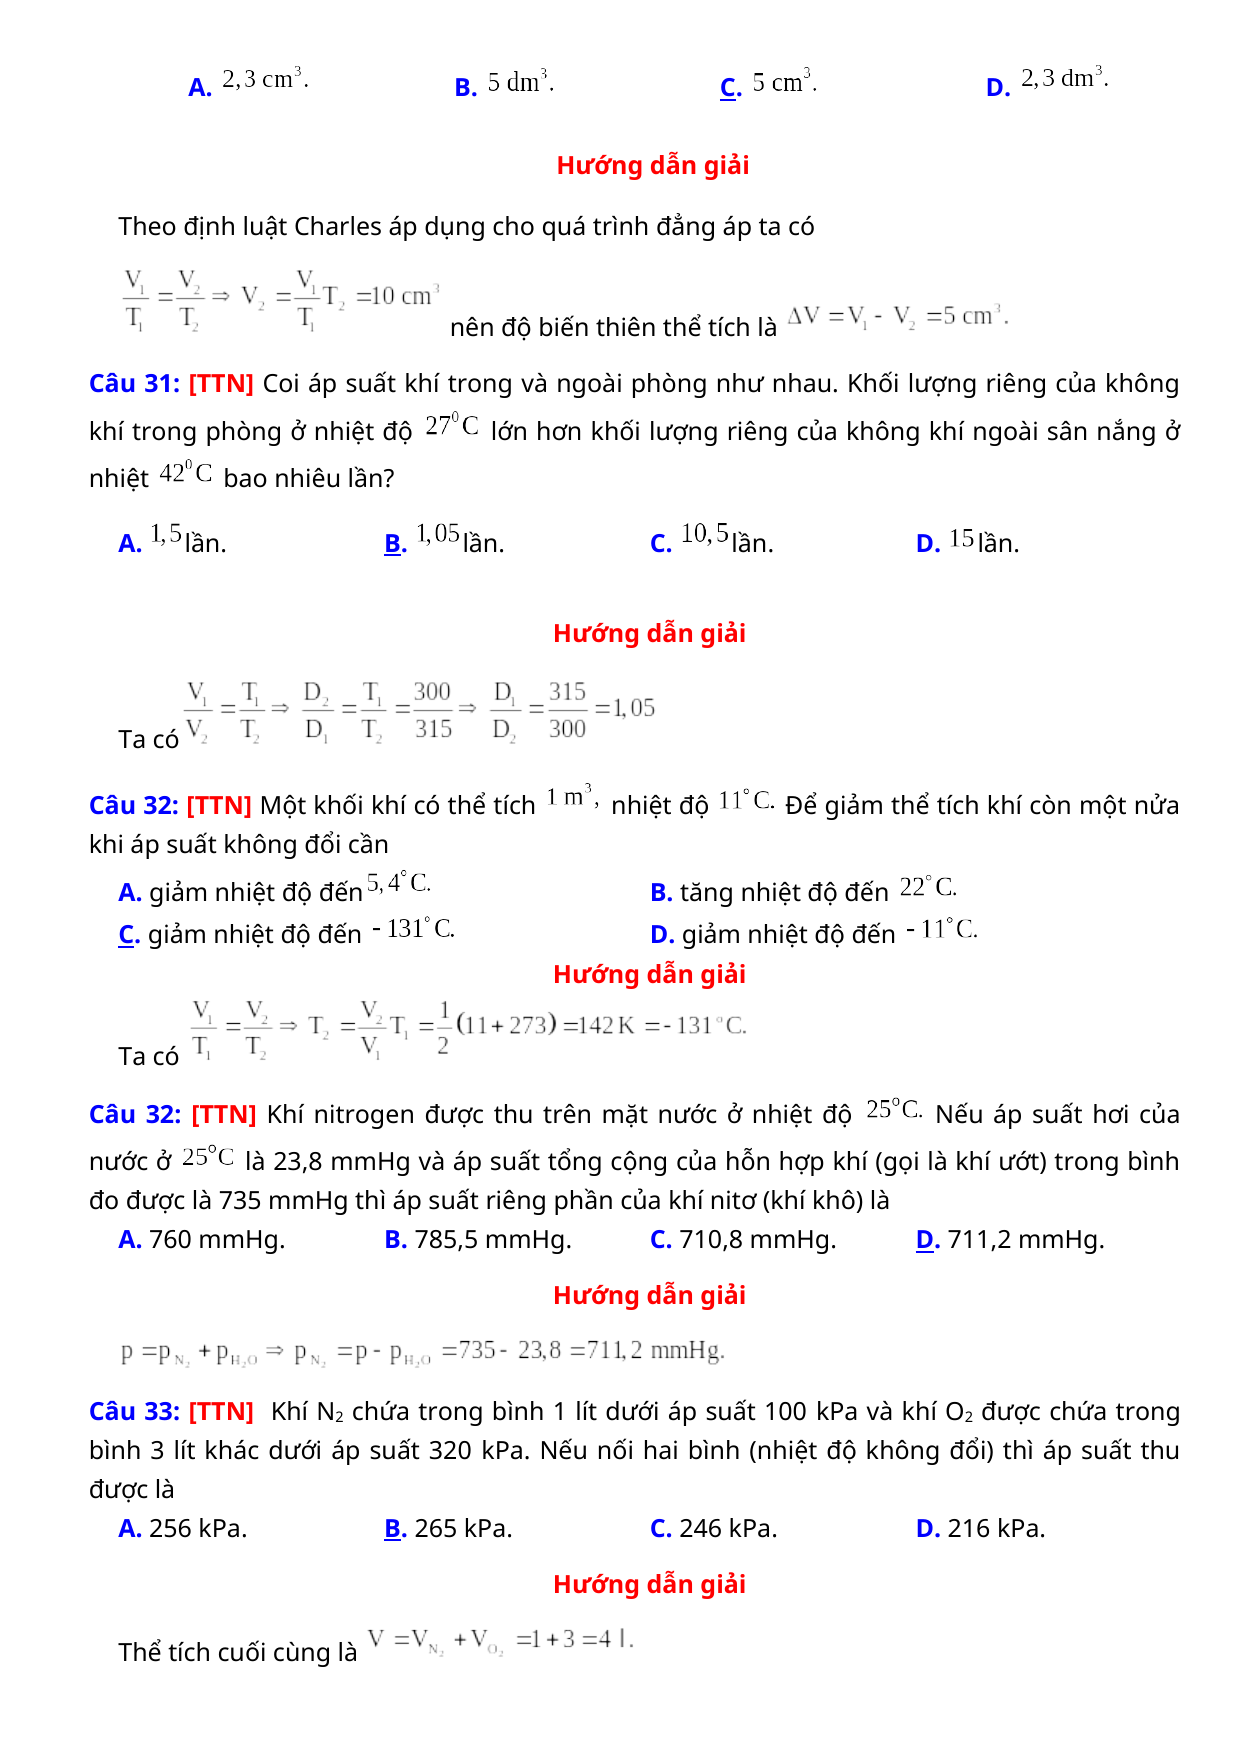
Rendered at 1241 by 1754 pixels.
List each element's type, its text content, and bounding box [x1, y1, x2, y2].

text Thể tích cuối cùng là [118, 1622, 1181, 1668]
text A. B. C. D. Hướng dẫn giải [118, 59, 1181, 182]
text Hướng dẫn giải [118, 956, 1181, 990]
text A. 256 kPa. B. 265 kPa. C. 246 kPa. D. 216 kPa. [118, 1511, 1181, 1545]
text A. 760 mmHg. B. 785,5 mmHg. C. 710,8 mmHg. D. 711,2 mmHg. [118, 1222, 1181, 1256]
list Câu 32: [TTN] Khí nitrogen được thu trên mặt nước ở nhiệt độ Nếu áp suất hơi của nước ở là 23,8 mmHg và áp suất tổng cộng của hỗn hợp khí (gọi là khí ướt) trong bình đo được là 735 mmHg thì áp suất riêng phần của khí nitơ (khí khô) là [88, 1090, 1181, 1217]
text Ta có [118, 676, 1181, 755]
text A. giảm nhiệt độ đến B. tăng nhiệt độ đến [118, 866, 1181, 909]
text Hướng dẫn giải [118, 1278, 1181, 1312]
text A. lần. B. lần. C. lần. D. lần. [118, 517, 1181, 560]
text Hướng dẫn giải [118, 581, 1181, 649]
text Hướng dẫn giải [118, 1567, 1181, 1601]
text C. giảm nhiệt độ đến D. giảm nhiệt độ đến [118, 914, 1181, 951]
text Ta có [118, 995, 1181, 1072]
text Theo định luật Charles áp dụng cho quá trình đẳng áp ta có [118, 209, 1181, 243]
list Câu 33: [TTN] Khí N2 chứa trong bình 1 lít dưới áp suất 100 kPa và khí O2 được chứa trong bình 3 lít khác dưới áp suất 320 kPa. Nếu nối hai bình (nhiệt độ không đổi) thì áp suất thu được là [88, 1393, 1181, 1506]
text Câu 31: [TTN] Coi áp suất khí trong và ngoài phòng như nhau. Khối lượng riêng của không khí trong phòng ở nhiệt độ lớn hơn khối lượng riêng của không khí ngoài sân nắng ở nhiệt bao nhiêu lần? [88, 366, 1181, 495]
text nên độ biến thiên thể tích là [118, 265, 1181, 344]
list Câu 32: [TTN] Một khối khí có thể tích nhiệt độ Để giảm thể tích khí còn một nửa khi áp suất không đổi cần [88, 777, 1181, 861]
